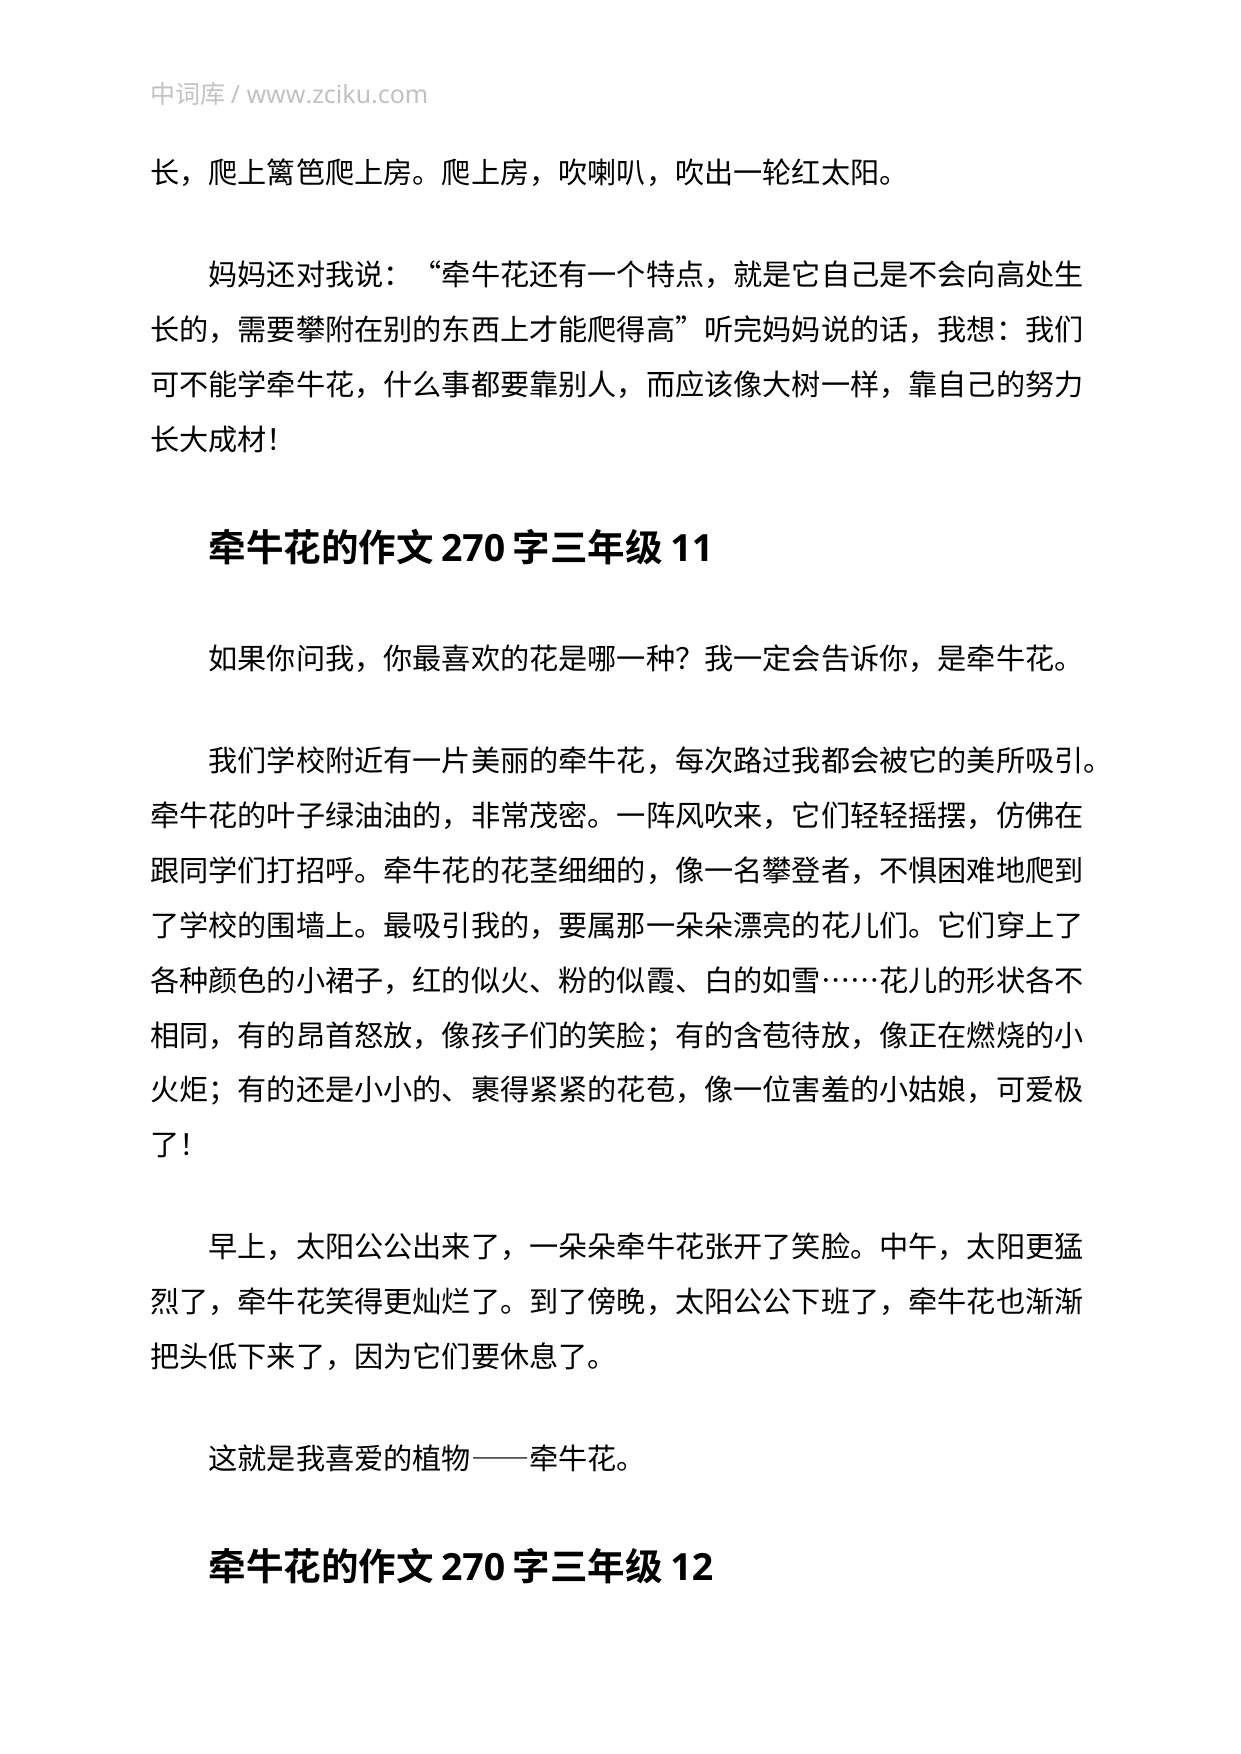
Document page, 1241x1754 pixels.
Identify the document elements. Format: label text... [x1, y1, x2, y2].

text 牵牛花的作文270字三年级12 [150, 1537, 1090, 1591]
text 如果你问我，你最喜欢的花是哪一种？我一定会告诉你，是牵牛花。 [150, 636, 1090, 678]
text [150, 150, 1090, 192]
text 早上，太阳公公出来了，一朵朵牵牛花张开了笑脸。中午，太阳更猛烈了，牵牛花笑得更灿烂了。到了傍晚，太阳公公下班了，牵牛花也渐渐把头低下来了，因为它们要休息了。 [150, 1224, 1090, 1376]
text 这就是我喜爱的植物——牵牛花。 [150, 1435, 1090, 1477]
text 我们学校附近有一片美丽的牵牛花，每次路过我都会被它的美所吸引。牵牛花的叶子绿油油的，非常茂密。一阵风吹来，它们轻轻摇摆，仿佛在跟同学们打招呼。牵牛花的花茎细细的，像一名攀登者，不惧困难地爬到了学校的围墙上。最吸引我的，要属那一朵朵漂亮的花儿们。它们穿上了各种颜色的小裙子，红的似火、粉的似霞、白的如雪……花儿的形状各不相同，有的昂首怒放，像孩子们的笑脸；有的含苞待放，像正在燃烧的小火炬；有的还是小小的、裹得紧紧的花苞，像一位害羞的小姑娘，可爱极了！ [150, 738, 1090, 1164]
text 牵牛花的作文270字三年级11 [150, 518, 1090, 573]
text 妈妈还对我说：“牵牛花还有一个特点，就是它自己是不会向高处生长的，需要攀附在别的东西上才能爬得高”听完妈妈说的话，我想：我们可不能学牵牛花，什么事都要靠别人，而应该像大树一样，靠自己的努力长大成材！ [150, 252, 1090, 459]
